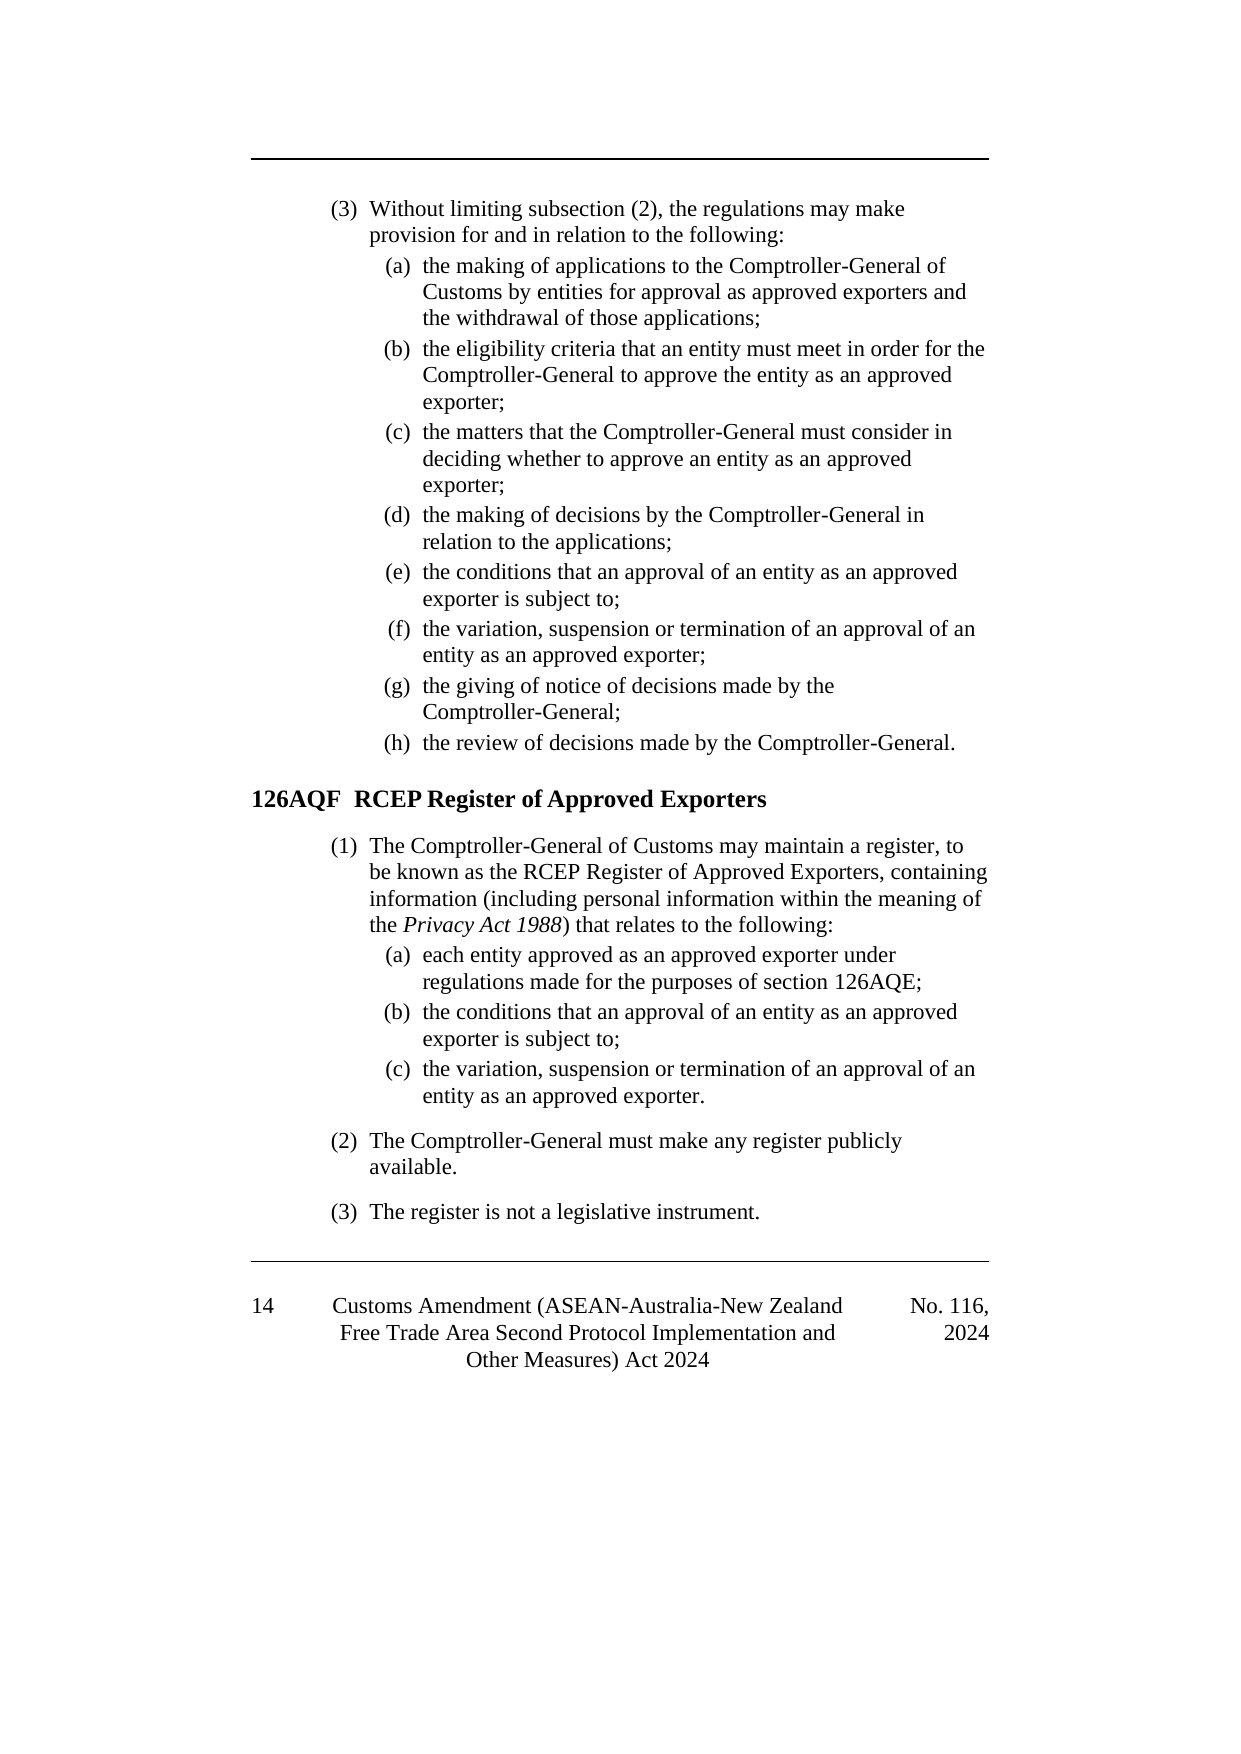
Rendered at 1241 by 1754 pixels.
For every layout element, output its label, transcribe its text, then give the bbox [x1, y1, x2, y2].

text (1) The Comptroller-General of Customs may maintain a register, to be known as the RCEP Register of Approved Exporters, containing information (including personal information within the meaning of the Privacy Act 1988) that relates to the following: [251, 832, 989, 937]
text (b) the conditions that an approval of an entity as an approved exporter is subject to; [251, 998, 989, 1051]
text (a) the making of applications to the Comptroller-General of Customs by entities for approval as approved exporters and the withdrawal of those applications; [251, 252, 989, 331]
text (3) Without limiting subsection (2), the regulations may make provision for and in relation to the following: [251, 195, 989, 248]
text (c) the matters that the Comptroller-General must consider in deciding whether to approve an entity as an approved exporter; [251, 418, 989, 497]
text (b) the eligibility criteria that an entity must meet in order for the Comptroller-General to approve the entity as an approved exporter; [251, 335, 989, 414]
text (e) the conditions that an approval of an entity as an approved exporter is subject to; [251, 558, 989, 611]
text (3) The register is not a legislative instrument. [251, 1198, 989, 1224]
text (g) the giving of notice of decisions made by the Comptroller-General; [251, 672, 989, 725]
text (2) The Comptroller-General must make any register publicly available. [251, 1127, 989, 1179]
text (d) the making of decisions by the Comptroller-General in relation to the applications; [251, 501, 989, 554]
text (f) the variation, suspension or termination of an approval of an entity as an approved exporter; [251, 615, 989, 668]
text (h) the review of decisions made by the Comptroller-General. [251, 729, 989, 755]
text (a) each entity approved as an approved exporter under regulations made for the purposes of section 126AQE; [251, 942, 989, 994]
text 126AQF RCEP Register of Approved Exporters [251, 784, 989, 813]
text (c) the variation, suspension or termination of an approval of an entity as an approved exporter. [251, 1055, 989, 1108]
